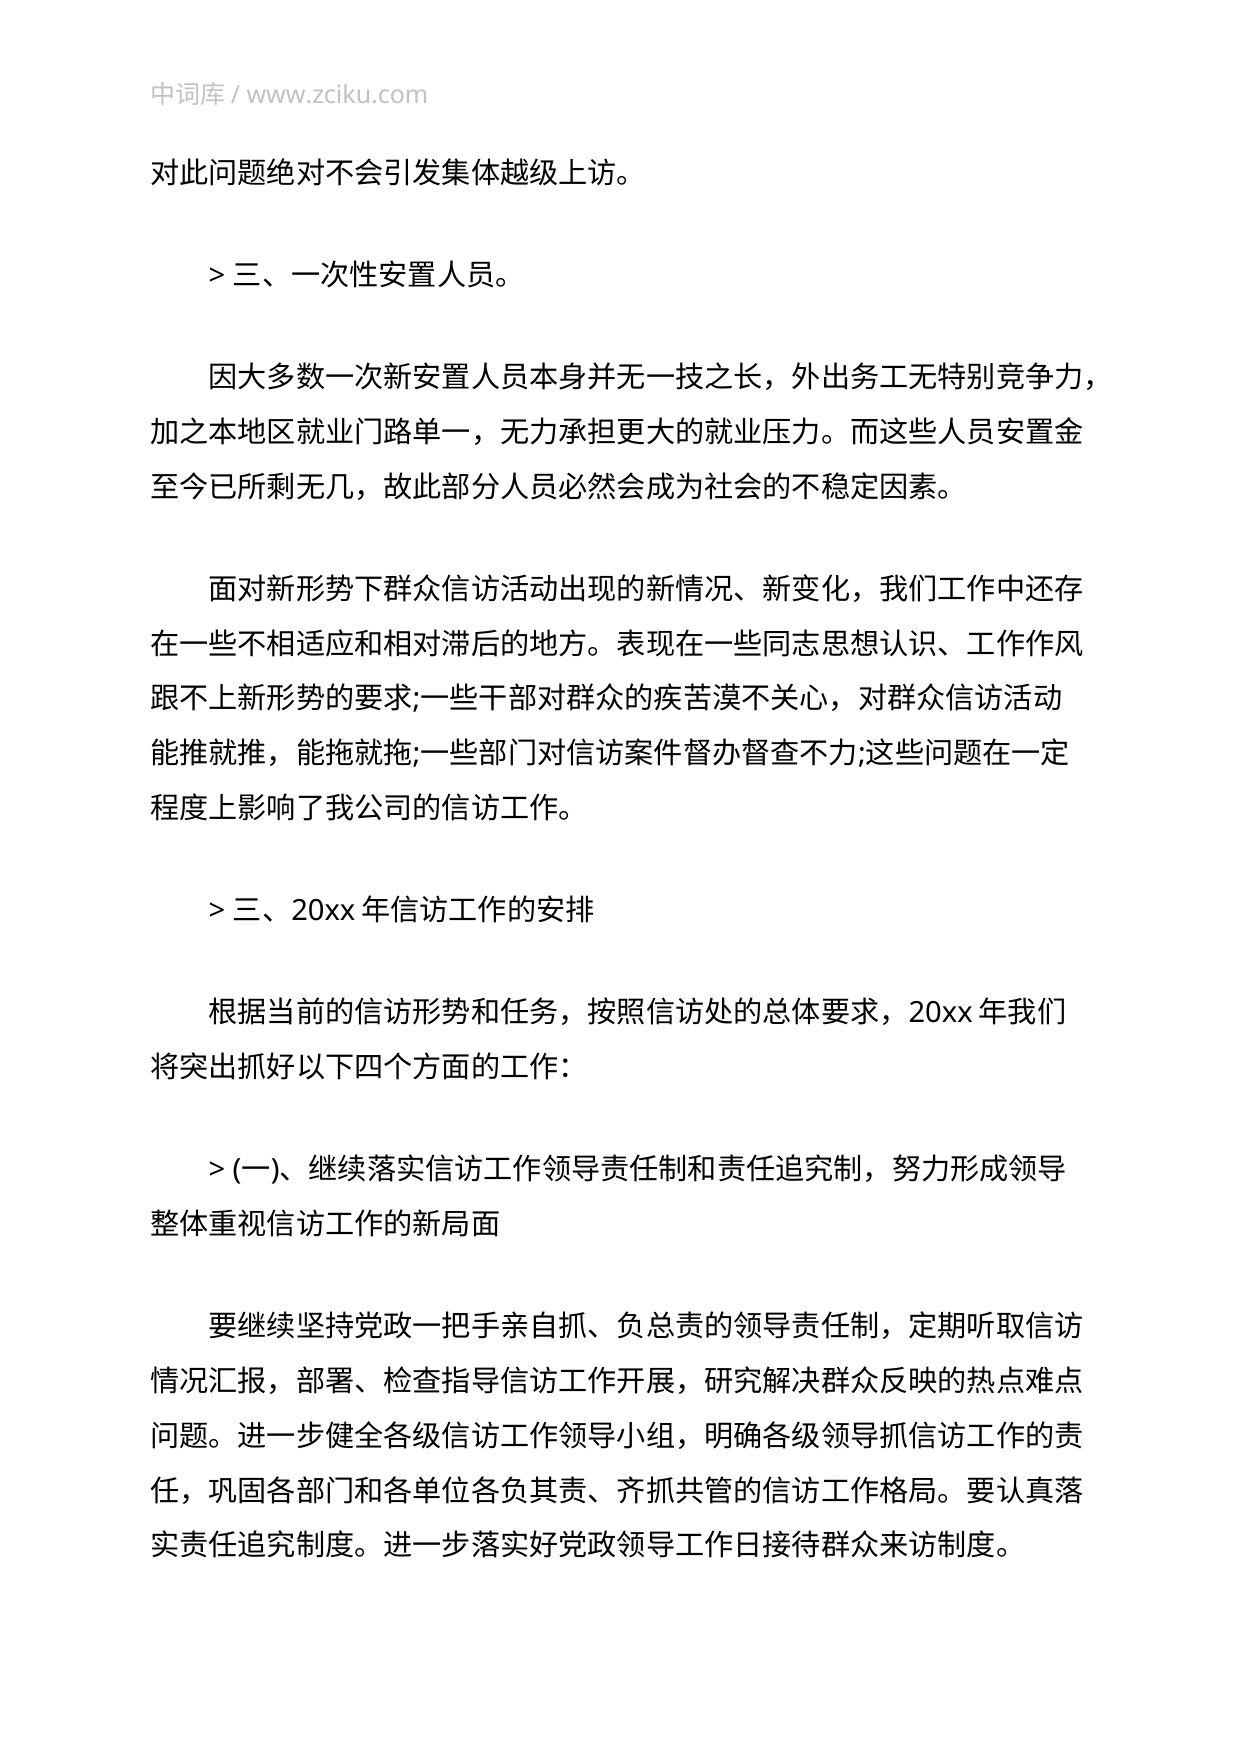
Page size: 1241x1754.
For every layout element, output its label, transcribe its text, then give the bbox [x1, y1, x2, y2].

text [150, 150, 1090, 192]
text 因大多数一次新安置人员本身并无一技之长，外出务工无特别竞争力，加之本地区就业门路单一，无力承担更大的就业压力。而这些人员安置金至今已所剩无几，故此部分人员必然会成为社会的不稳定因素。 [150, 354, 1090, 506]
text > 三、一次性安置人员。 [150, 252, 1090, 294]
text 根据当前的信访形势和任务，按照信访处的总体要求，20xx年我们将突出抓好以下四个方面的工作： [150, 989, 1090, 1086]
text > (一)、继续落实信访工作领导责任制和责任追究制，努力形成领导整体重视信访工作的新局面 [150, 1146, 1090, 1243]
text 要继续坚持党政一把手亲自抓、负总责的领导责任制，定期听取信访情况汇报，部署、检查指导信访工作开展，研究解决群众反映的热点难点问题。进一步健全各级信访工作领导小组，明确各级领导抓信访工作的责任，巩固各部门和各单位各负其责、齐抓共管的信访工作格局。要认真落实责任追究制度。进一步落实好党政领导工作日接待群众来访制度。 [150, 1302, 1090, 1564]
text > 三、20xx年信访工作的安排 [150, 887, 1090, 929]
text 面对新形势下群众信访活动出现的新情况、新变化，我们工作中还存在一些不相适应和相对滞后的地方。表现在一些同志思想认识、工作作风跟不上新形势的要求;一些干部对群众的疾苦漠不关心，对群众信访活动能推就推，能拖就拖;一些部门对信访案件督办督查不力;这些问题在一定程度上影响了我公司的信访工作。 [150, 565, 1090, 827]
